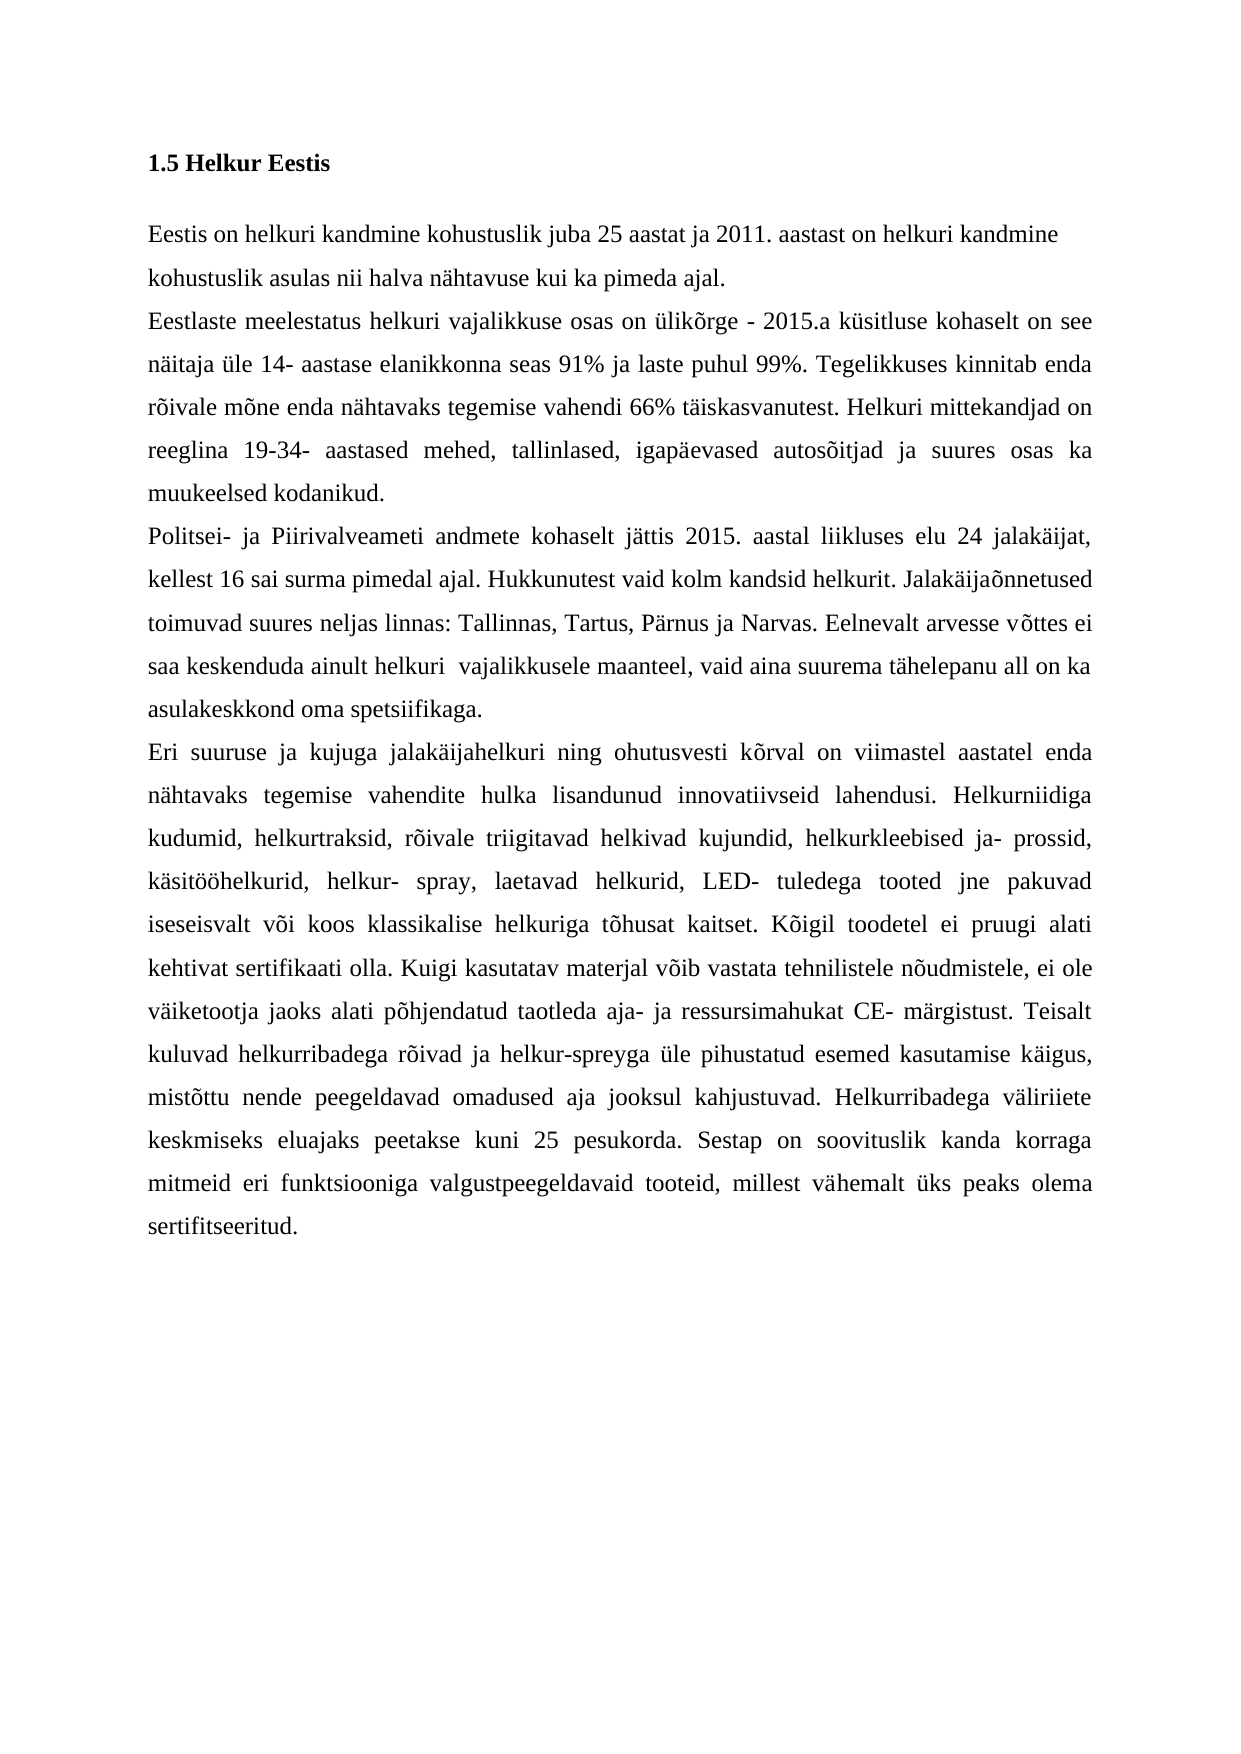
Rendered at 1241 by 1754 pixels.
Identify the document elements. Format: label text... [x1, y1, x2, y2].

text 1.5 Helkur Eestis [148, 148, 1093, 176]
text Eri suuruse ja kujuga jalakäijahelkuri ning ohutusvesti kõrval on viimastel aastatel enda nähtavaks tegemise vahendite hulka lisandunud innovatiivseid lahendusi. Helkurniidiga kudumid, helkurtraksid, rõivale triigitavad helkivad kujundid, helkurkleebised ja- prossid, käsitööhelkurid, helkur- spray, laetavad helkurid, LED- tuledega tooted jne pakuvad iseseisvalt või koos klassikalise helkuriga tõhusat kaitset. Kõigil toodetel ei pruugi alati kehtivat sertifikaati olla. Kuigi kasutatav materjal võib vastata tehnilistele nõudmistele, ei ole väiketootja jaoks alati põhjendatud taotleda aja- ja ressursimahukat CE- märgistust. Teisalt kuluvad helkurribadega rõivad ja helkur-spreyga üle pihustatud esemed kasutamise käigus, mistõttu nende peegeldavad omadused aja jooksul kahjustuvad. Helkurribadega väliriiete keskmiseks eluajaks peetakse kuni 25 pesukorda. Sestap on soovituslik kanda korraga mitmeid eri funktsiooniga valgustpeegeldavaid tooteid, millest vähemalt üks peaks olema sertifitseeritud. [148, 737, 1093, 1240]
text Eestis on helkuri kandmine kohustuslik juba 25 aastat ja 2011. aastast on helkuri kandmine [148, 219, 1093, 248]
text Eestlaste meelestatus helkuri vajalikkuse osas on ülikõrge - 2015.a küsitluse kohaselt on see näitaja üle 14- aastase elanikkonna seas 91% ja laste puhul 99%. Tegelikkuses kinnitab enda rõivale mõne enda nähtavaks tegemise vahendi 66% täiskasvanutest. Helkuri mittekandjad on reeglina 19-34- aastased mehed, tallinlased, igapäevased autosõitjad ja suures osas ka muukeelsed kodanikud. [148, 306, 1093, 507]
text kohustuslik asulas nii halva nähtavuse kui ka pimeda ajal. [148, 263, 1093, 291]
text Politsei- ja Piirivalveameti andmete kohaselt jättis 2015. aastal liikluses elu 24 jalakäijat, kellest 16 sai surma pimedal ajal. Hukkunutest vaid kolm kandsid helkurit. Jalakäijaõnnetused toimuvad suures neljas linnas: Tallinnas, Tartus, Pärnus ja Narvas. Eelnevalt arvesse võttes ei saa keskenduda ainult helkuri vajalikkusele maanteel, vaid aina suurema tähelepanu all on ka asulakeskkond oma spetsiifikaga. [148, 521, 1093, 723]
